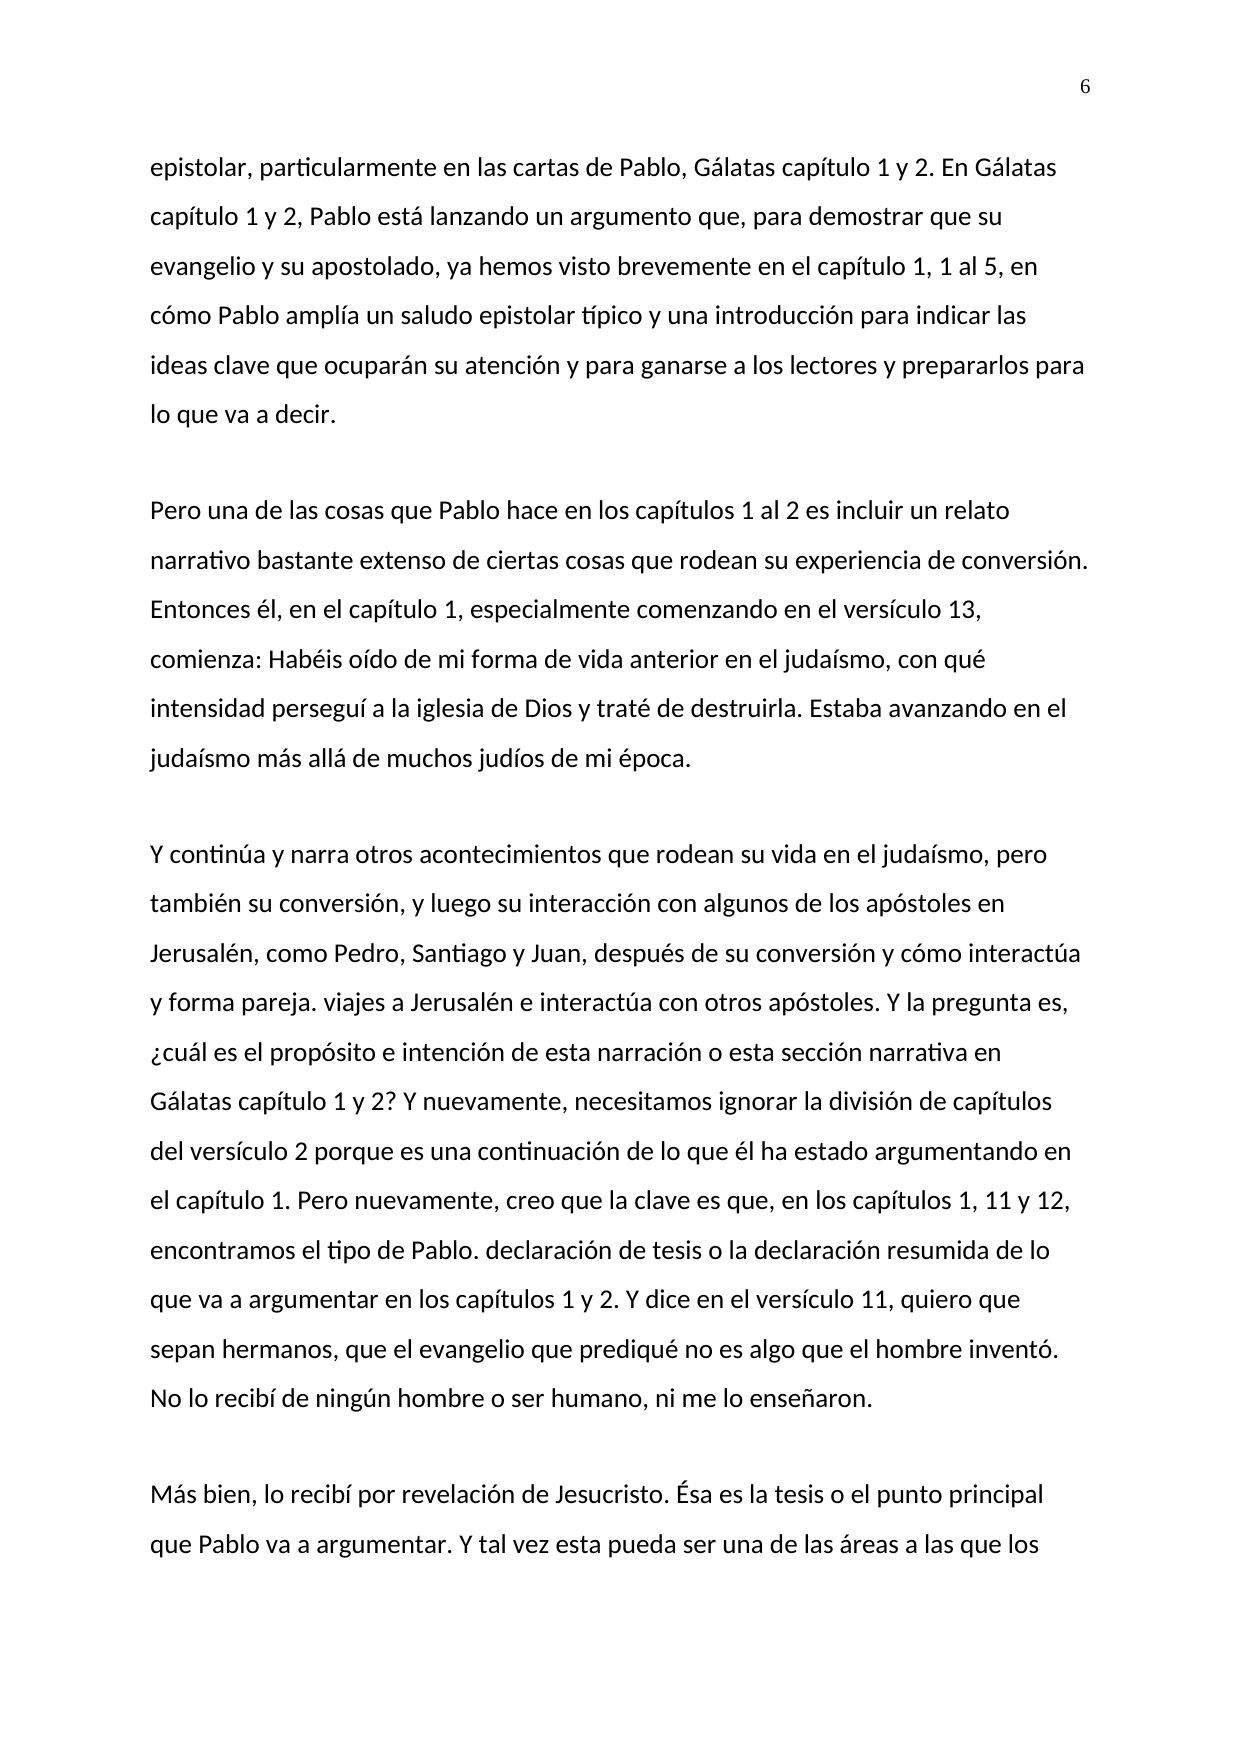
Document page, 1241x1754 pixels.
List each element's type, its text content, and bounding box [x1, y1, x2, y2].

text Pero una de las cosas que Pablo hace en los capítulos 1 al 2 es incluir un relato narrativo bastante extenso de ciertas cosas que rodean su experiencia de conversión. Entonces él, en el capítulo 1, especialmente comenzando en el versículo 13, comienza: Habéis oído de mi forma de vida anterior en el judaísmo, con qué intensidad perseguí a la iglesia de Dios y traté de destruirla. Estaba avanzando en el judaísmo más allá de muchos judíos de mi época. [150, 493, 1090, 774]
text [150, 150, 1090, 430]
text Y continúa y narra otros acontecimientos que rodean su vida en el judaísmo, pero también su conversión, y luego su interacción con algunos de los apóstoles en Jerusalén, como Pedro, Santiago y Juan, después de su conversión y cómo interactúa y forma pareja. viajes a Jerusalén e interactúa con otros apóstoles. Y la pregunta es, ¿cuál es el propósito e intención de esta narración o esta sección narrativa en Gálatas capítulo 1 y 2? Y nuevamente, necesitamos ignorar la división de capítulos del versículo 2 porque es una continuación de lo que él ha estado argumentando en el capítulo 1. Pero nuevamente, creo que la clave es que, en los capítulos 1, 11 y 12, encontramos el tipo de Pablo. declaración de tesis o la declaración resumida de lo que va a argumentar en los capítulos 1 y 2. Y dice en el versículo 11, quiero que sepan hermanos, que el evangelio que prediqué no es algo que el hombre inventó. No lo recibí de ningún hombre o ser humano, ni me lo enseñaron. [150, 837, 1090, 1414]
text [150, 1477, 1090, 1560]
